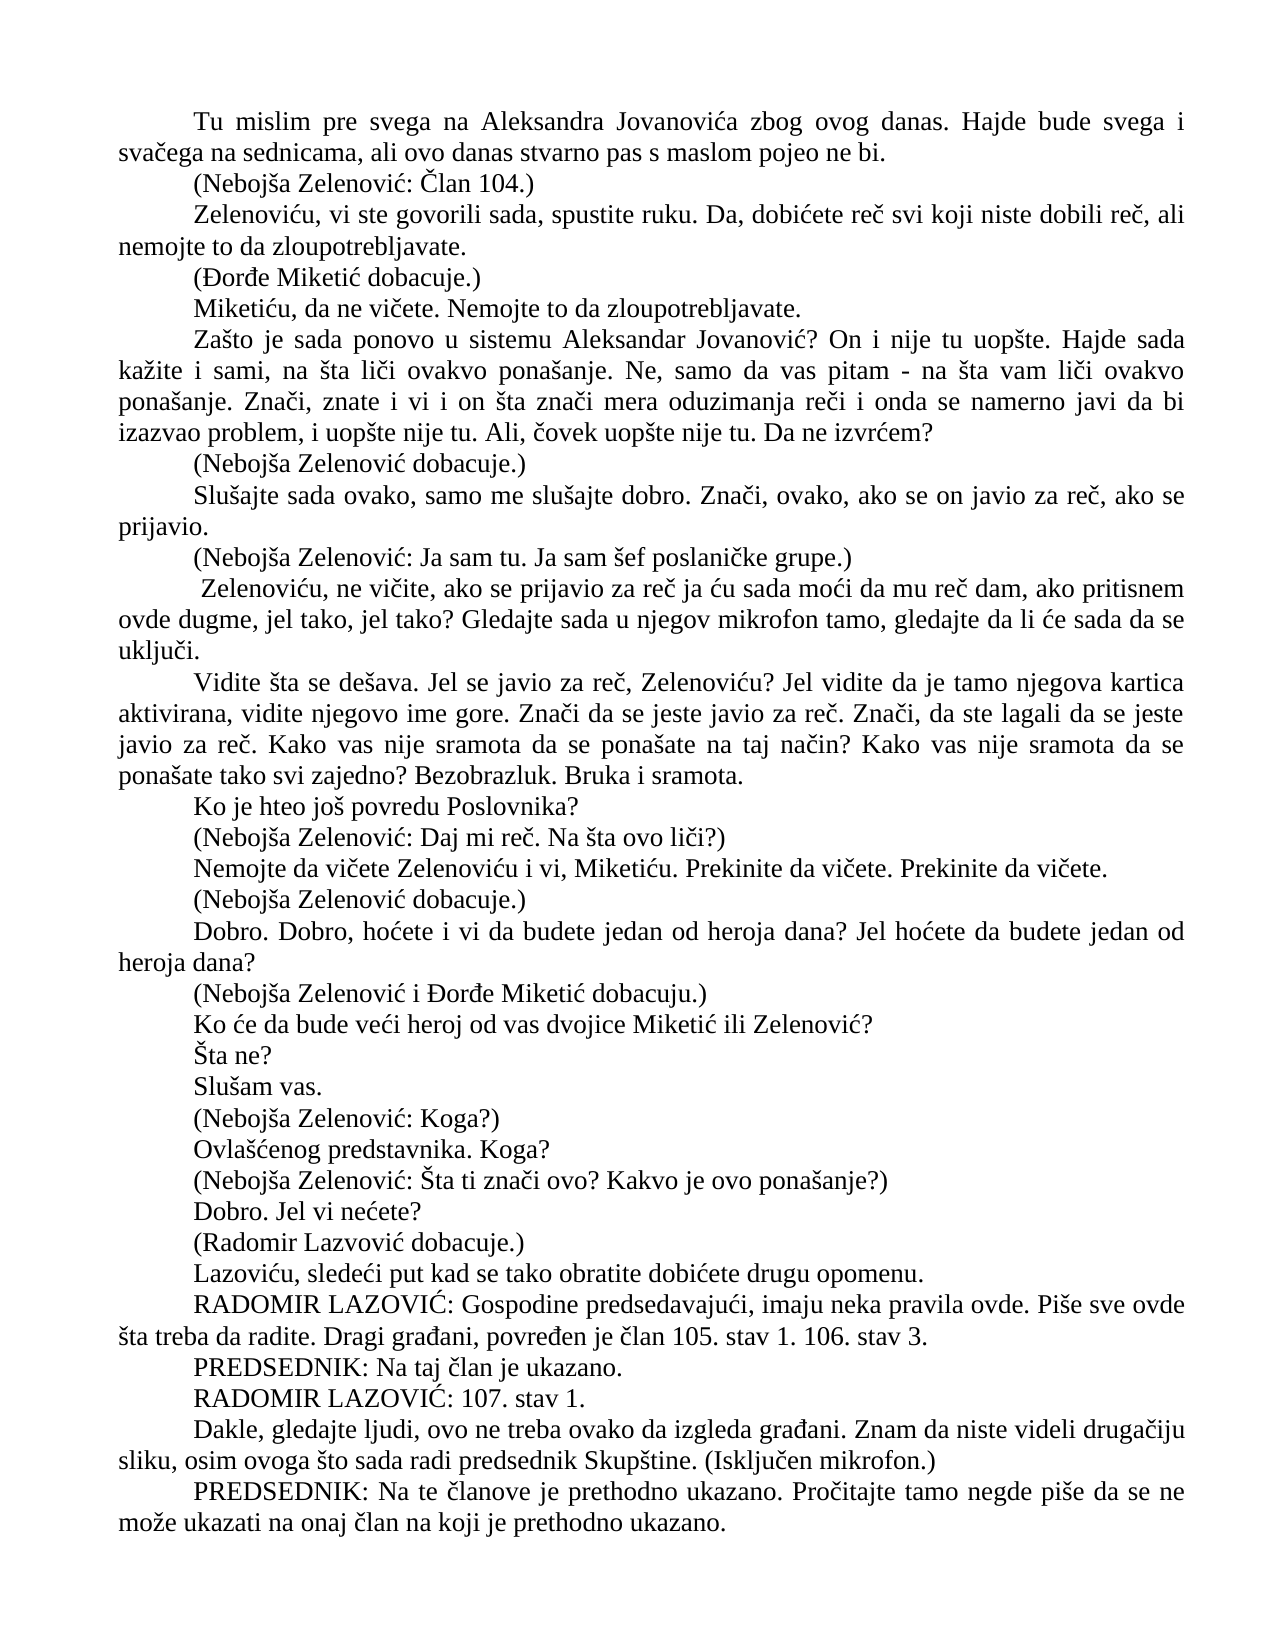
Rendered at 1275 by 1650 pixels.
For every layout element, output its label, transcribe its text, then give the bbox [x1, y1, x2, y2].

text Dobro. Jel vi nećete? [118, 1195, 1186, 1226]
text (Nebojša Zelenović: Šta ti znači ovo? Kakvo je ovo ponašanje?) [118, 1164, 1186, 1195]
text RADOMIR LAZOVIĆ: Gospodine predsedavajući, imaju neka pravila ovde. Piše sve ovde šta treba da radite. Dragi građani, povređen je član 105. stav 1. 106. stav 3. [118, 1288, 1186, 1351]
text (Nebojša Zelenović i Đorđe Miketić dobacuju.) [118, 977, 1186, 1008]
text Slušajte sada ovako, samo me slušajte dobro. Znači, ovako, ako se on javio za reč, ako se prijavio. [118, 479, 1186, 541]
text Zelenoviću, ne vičite, ako se prijavio za reč ja ću sada moći da mu reč dam, ako pritisnem ovde dugme, jel tako, jel tako? Gledajte sada u njegov mikrofon tamo, gledajte da li će sada da se uključi. [118, 572, 1186, 666]
text Dobro. Dobro, hoćete i vi da budete jedan od heroja dana? Jel hoćete da budete jedan od heroja dana? [118, 915, 1186, 977]
text (Nebojša Zelenović dobacuje.) [118, 884, 1186, 915]
text Ko je hteo još povredu Poslovnika? [118, 790, 1186, 821]
text Šta ne? [118, 1039, 1186, 1071]
text Lazoviću, sledeći put kad se tako obratite dobićete drugu opomenu. [118, 1257, 1186, 1288]
text (Đorđe Miketić dobacuje.) [118, 261, 1186, 292]
text Zašto je sada ponovo u sistemu Aleksandar Jovanović? On i nije tu uopšte. Hajde sada kažite i sami, na šta liči ovakvo ponašanje. Ne, samo da vas pitam - na šta vam liči ovakvo ponašanje. Znači, znate i vi i on šta znači mera oduzimanja reči i onda se namerno javi da bi izazvao problem, i uopšte nije tu. Ali, čovek uopšte nije tu. Da ne izvrćem? [118, 323, 1186, 448]
text Tu mislim pre svega na Aleksandra Jovanovića zbog ovog danas. Hajde bude svega i svačega na sednicama, ali ovo danas stvarno pas s maslom pojeo ne bi. [118, 105, 1186, 167]
text Nemojte da vičete Zelenoviću i vi, Miketiću. Prekinite da vičete. Prekinite da vičete. [118, 852, 1186, 884]
text RADOMIR LAZOVIĆ: 107. stav 1. [118, 1382, 1186, 1413]
text Miketiću, da ne vičete. Nemojte to da zloupotrebljavate. [118, 292, 1186, 323]
text (Nebojša Zelenović: Daj mi reč. Na šta ovo liči?) [118, 821, 1186, 852]
text (Nebojša Zelenović: Član 104.) [118, 167, 1186, 198]
text Ko će da bude veći heroj od vas dvojice Miketić ili Zelenović? [118, 1008, 1186, 1039]
text Ovlašćenog predstavnika. Koga? [118, 1133, 1186, 1164]
text Vidite šta se dešava. Jel se javio za reč, Zelenoviću? Jel vidite da je tamo njegova kartica aktivirana, vidite njegovo ime gore. Znači da se jeste javio za reč. Znači, da ste lagali da se jeste javio za reč. Kako vas nije sramota da se ponašate na taj način? Kako vas nije sramota da se ponašate tako svi zajedno? Bezobrazluk. Bruka i sramota. [118, 666, 1186, 790]
text PREDSEDNIK: Na taj član je ukazano. [118, 1351, 1186, 1382]
text PREDSEDNIK: Na te članove je prethodno ukazano. Pročitajte tamo negde piše da se ne može ukazati na onaj član na koji je prethodno ukazano. [118, 1475, 1186, 1538]
text Dakle, gledajte ljudi, ovo ne treba ovako da izgleda građani. Znam da niste videli drugačiju sliku, osim ovoga što sada radi predsednik Skupštine. (Isključen mikrofon.) [118, 1413, 1186, 1475]
text (Radomir Lazvović dobacuje.) [118, 1226, 1186, 1257]
text (Nebojša Zelenović: Koga?) [118, 1102, 1186, 1133]
text (Nebojša Zelenović: Ja sam tu. Ja sam šef poslaničke grupe.) [118, 541, 1186, 572]
text Slušam vas. [118, 1071, 1186, 1102]
text (Nebojša Zelenović dobacuje.) [118, 448, 1186, 479]
text Zelenoviću, vi ste govorili sada, spustite ruku. Da, dobićete reč svi koji niste dobili reč, ali nemojte to da zloupotrebljavate. [118, 198, 1186, 261]
